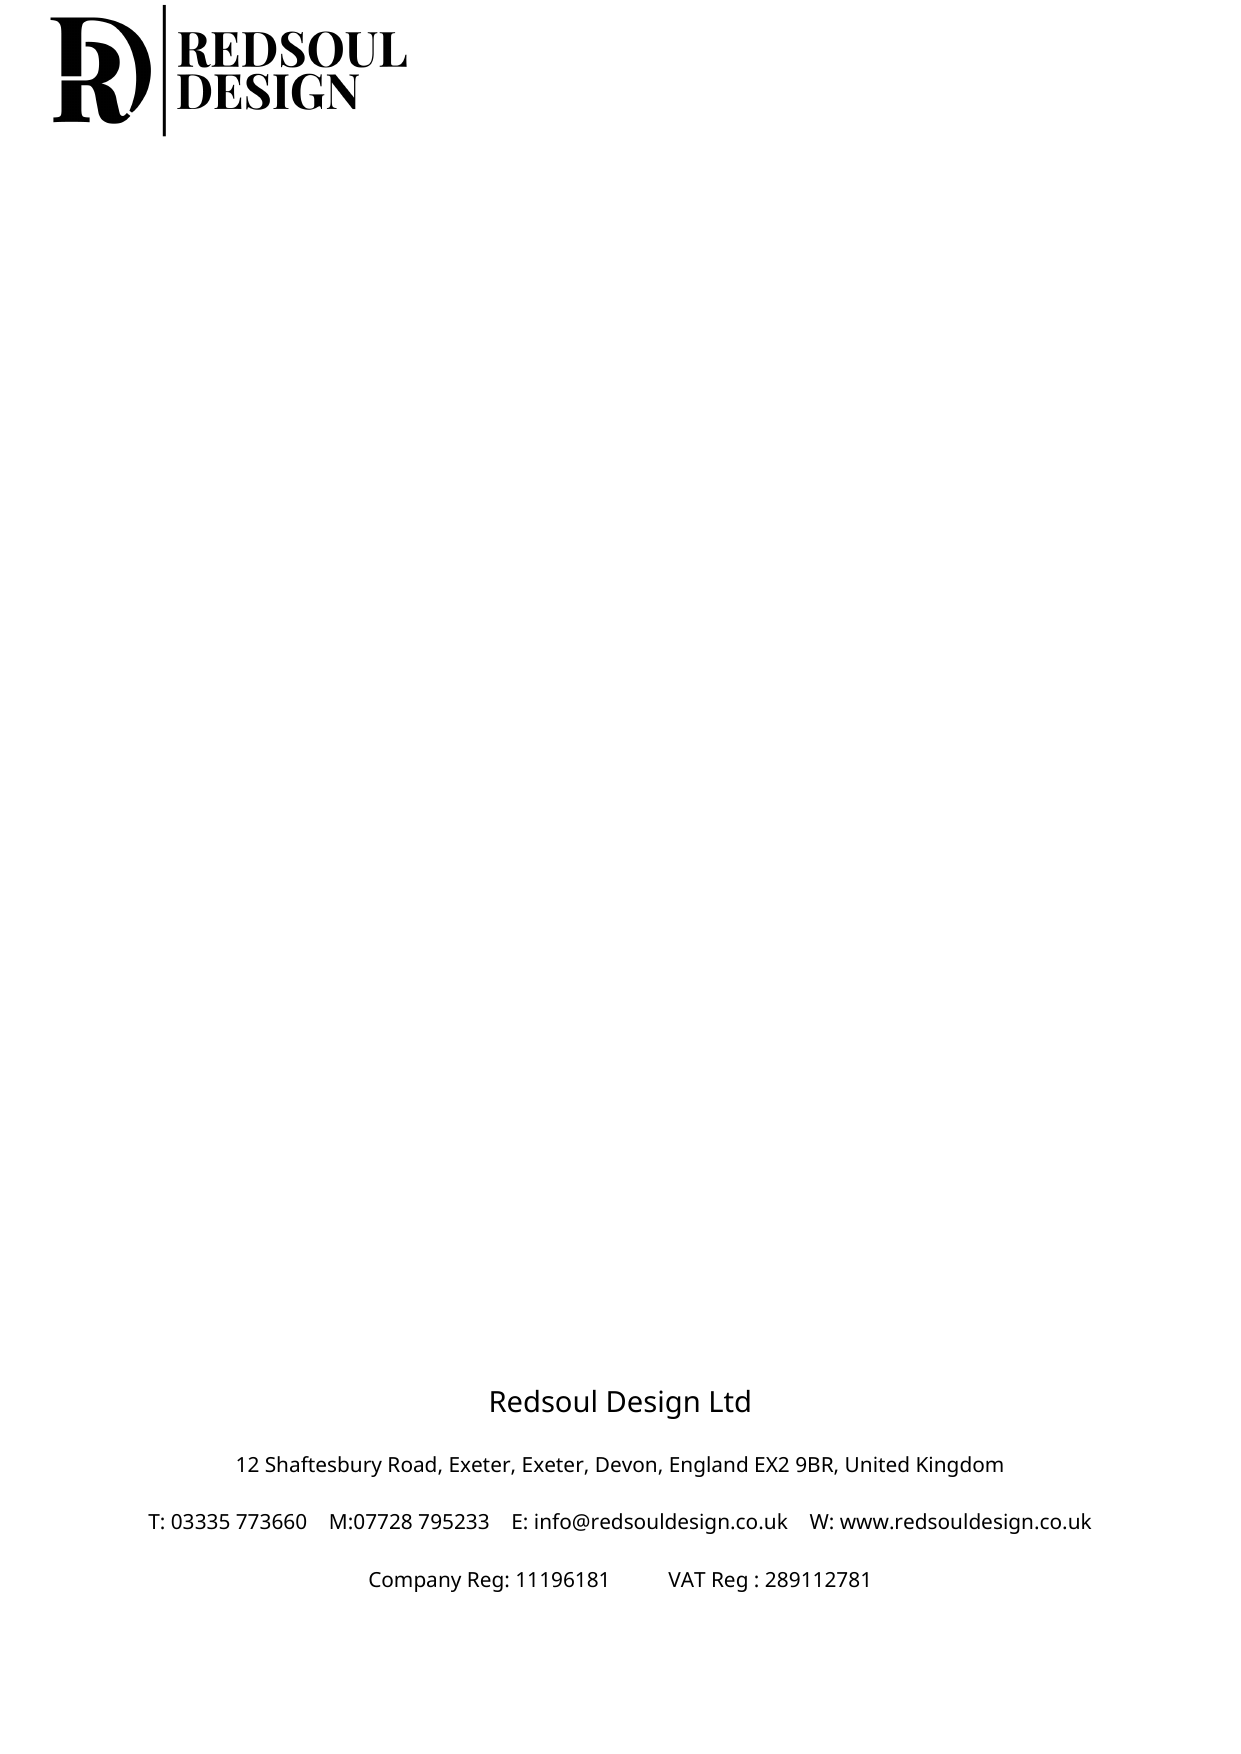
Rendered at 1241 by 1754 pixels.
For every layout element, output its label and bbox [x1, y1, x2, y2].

picture [0, 0, 457, 151]
